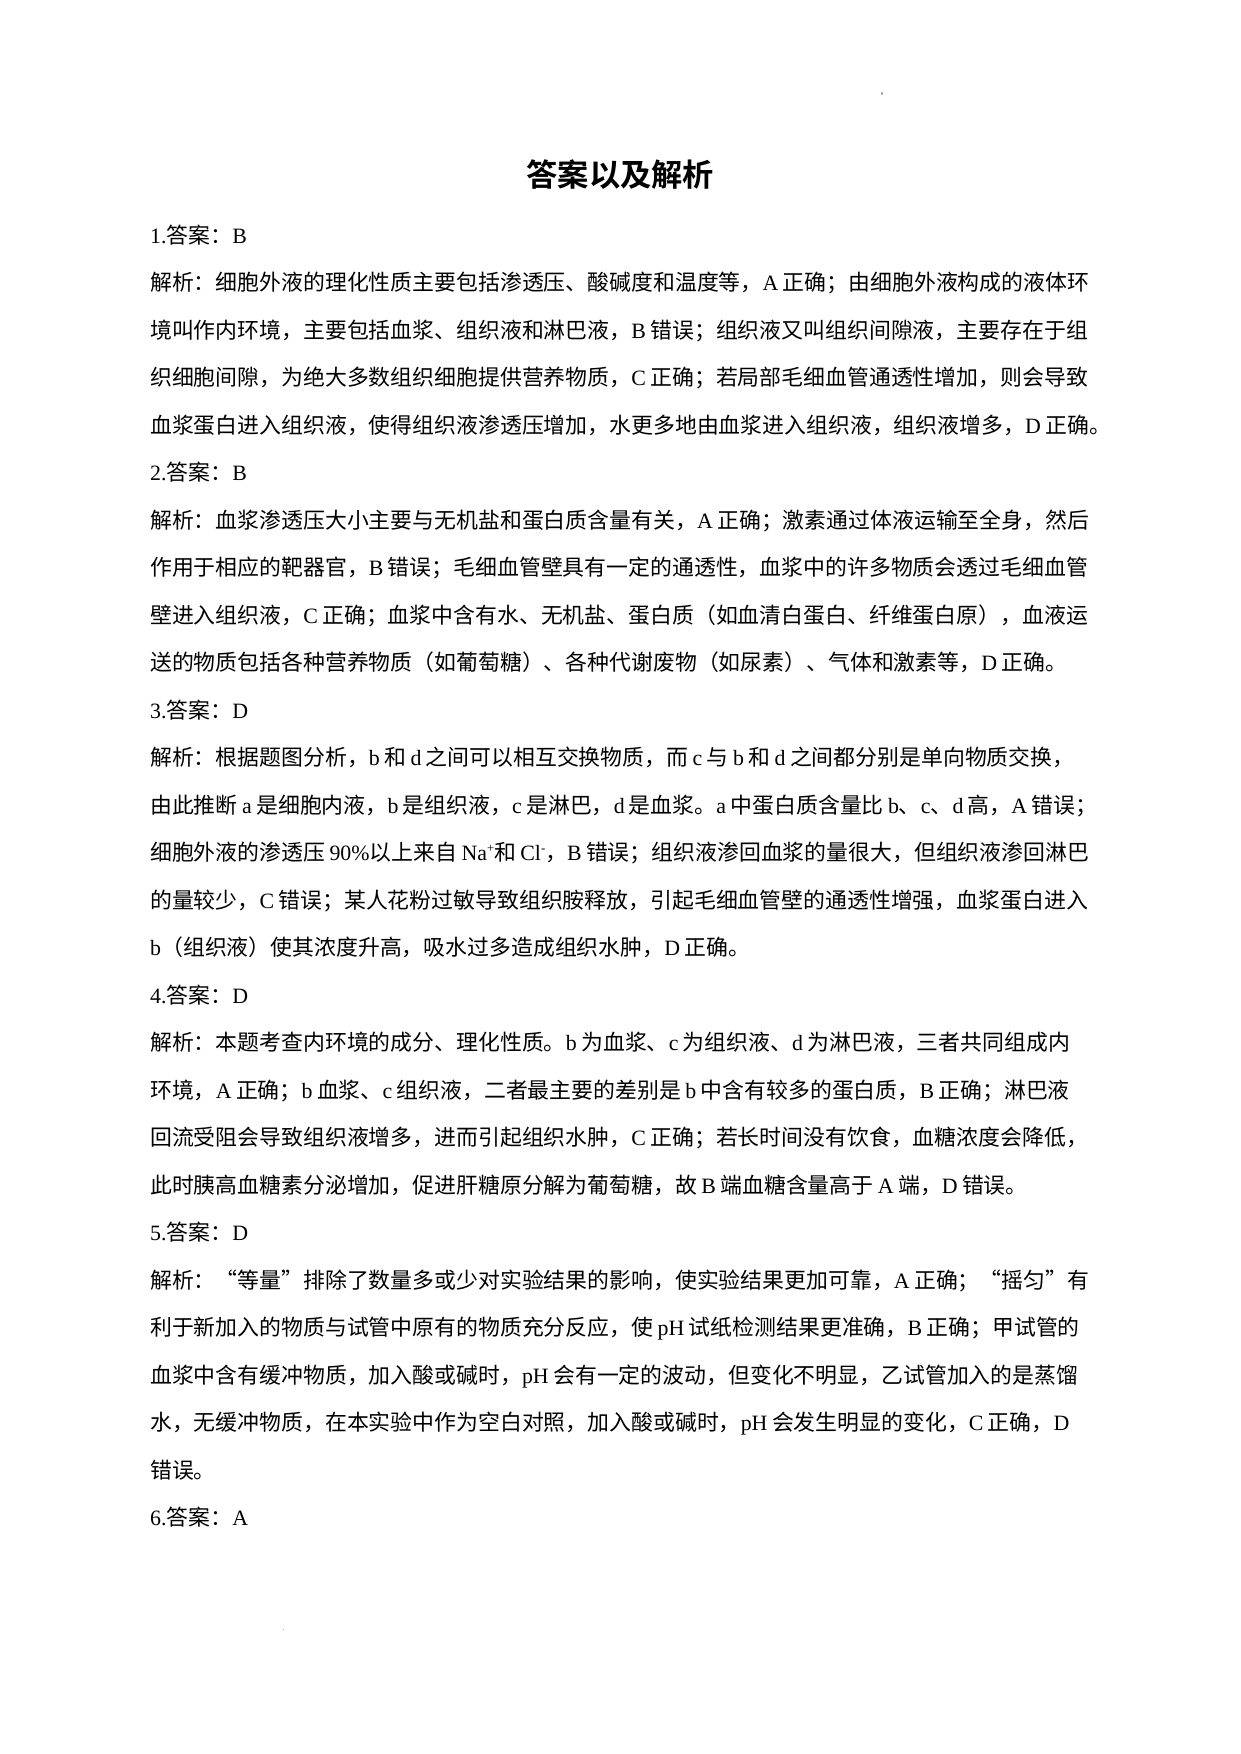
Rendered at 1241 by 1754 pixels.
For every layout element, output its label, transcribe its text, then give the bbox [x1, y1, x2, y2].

text 6.答案：A [150, 1500, 1090, 1532]
text 1.答案：B [150, 218, 1090, 249]
text 解析：细胞外液的理化性质主要包括渗透压、酸碱度和温度等，A正确；由细胞外液构成的液体环境叫作内环境，主要包括血浆、组织液和淋巴液，B错误；组织液又叫组织间隙液，主要存在于组织细胞间隙，为绝大多数组织细胞提供营养物质，C正确；若局部毛细血管通透性增加，则会导致血浆蛋白进入组织液，使得组织液渗透压增加，水更多地由血浆进入组织液，组织液增多，D正确。 [150, 265, 1090, 439]
text 解析：“等量”排除了数量多或少对实验结果的影响，使实验结果更加可靠，A正确；“摇匀”有利于新加入的物质与试管中原有的物质充分反应，使pH试纸检测结果更准确，B正确；甲试管的血浆中含有缓冲物质，加入酸或碱时，pH会有一定的波动，但变化不明显，乙试管加入的是蒸馏水，无缓冲物质，在本实验中作为空白对照，加入酸或碱时，pH会发生明显的变化，C正确，D错误。 [150, 1263, 1090, 1484]
text 解析：本题考查内环境的成分、理化性质。b为血浆、c为组织液、d为淋巴液，三者共同组成内环境，A正确；b血浆、c组织液，二者最主要的差别是b中含有较多的蛋白质，B正确；淋巴液回流受阻会导致组织液增多，进而引起组织水肿，C正确；若长时间没有饮食，血糖浓度会降低，此时胰高血糖素分泌增加，促进肝糖原分解为葡萄糖，故B端血糖含量高于A端，D错误。 [150, 1025, 1090, 1199]
text 4.答案：D [150, 978, 1090, 1009]
text 5.答案：D [150, 1215, 1090, 1247]
text 3.答案：D [150, 693, 1090, 724]
text 2.答案：B [150, 455, 1090, 487]
text 解析：血浆渗透压大小主要与无机盐和蛋白质含量有关，A正确；激素通过体液运输至全身，然后作用于相应的靶器官，B错误；毛细血管壁具有一定的通透性，血浆中的许多物质会透过毛细血管壁进入组织液，C正确；血浆中含有水、无机盐、蛋白质（如血清白蛋白、纤维蛋白原），血液运送的物质包括各种营养物质（如葡萄糖）、各种代谢废物（如尿素）、气体和激素等，D正确。 [150, 503, 1090, 677]
text 答案以及解析 [150, 150, 1090, 195]
text 解析：根据题图分析，b和d之间可以相互交换物质，而c与b和d之间都分别是单向物质交换，由此推断a是细胞内液，b是组织液，c是淋巴，d是血浆。a中蛋白质含量比b、c、d高，A错误；细胞外液的渗透压90%以上来自Na+和Cl-，B错误；组织液渗回血浆的量很大，但组织液渗回淋巴的量较少，C错误；某人花粉过敏导致组织胺释放，引起毛细血管壁的通透性增强，血浆蛋白进入b（组织液）使其浓度升高，吸水过多造成组织水肿，D正确。 [150, 740, 1090, 962]
